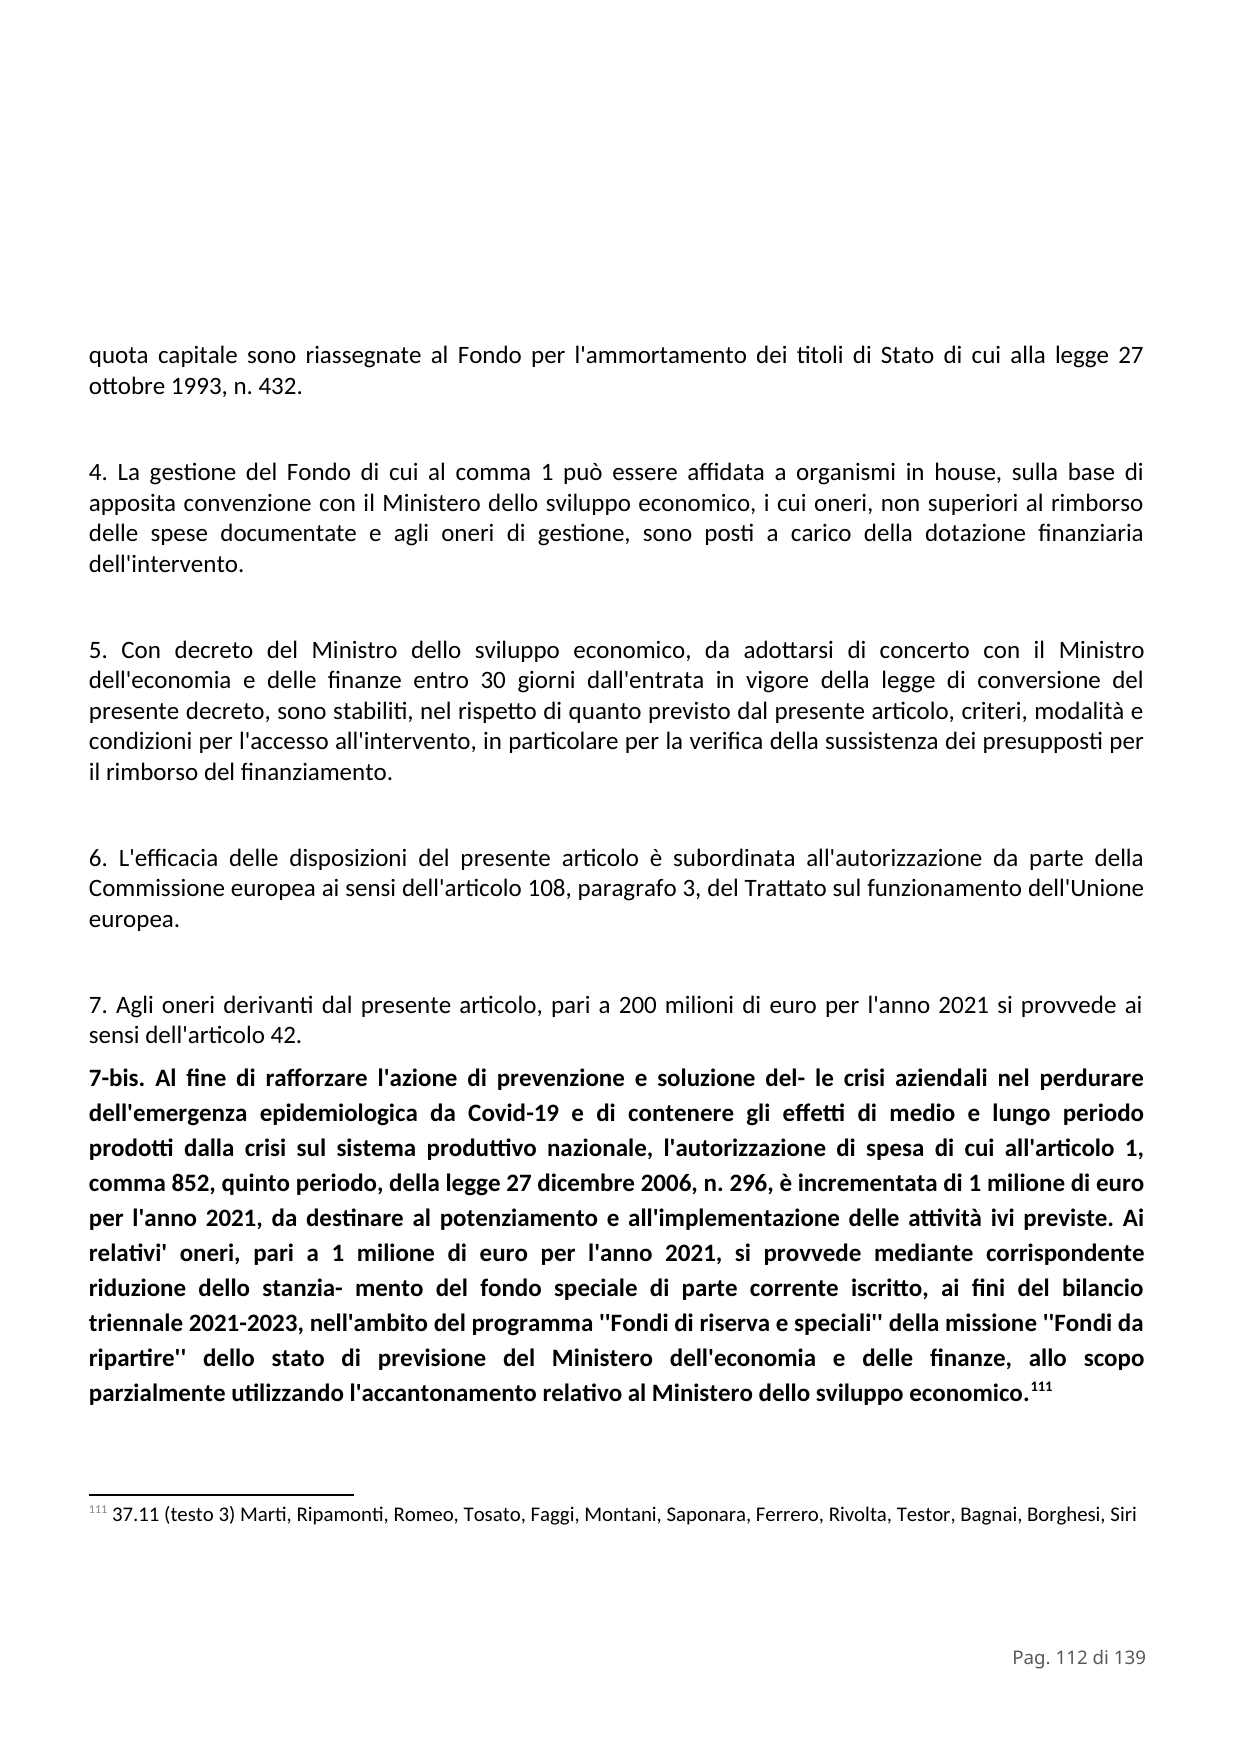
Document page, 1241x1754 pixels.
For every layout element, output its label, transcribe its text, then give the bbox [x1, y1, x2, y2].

text 4. La gestione del Fondo di cui al comma 1 può essere affidata a organismi in house, sulla base di apposita convenzione con il Ministero dello sviluppo economico, i cui oneri, non superiori al rimborso delle spese documentate e agli oneri di gestione, sono posti a carico della dotazione finanziaria dell'intervento. [89, 456, 1146, 578]
text 5. Con decreto del Ministro dello sviluppo economico, da adottarsi di concerto con il Ministro dell'economia e delle finanze entro 30 giorni dall'entrata in vigore della legge di conversione del presente decreto, sono stabiliti, nel rispetto di quanto previsto dal presente articolo, criteri, modalità e condizioni per l'accesso all'intervento, in particolare per la verifica della sussistenza dei presupposti per il rimborso del finanziamento. [89, 634, 1146, 786]
text 7-bis. Al fine di rafforzare l'azione di prevenzione e soluzione del- le crisi aziendali nel perdurare dell'emergenza epidemiologica da Covid-19 e di contenere gli effetti di medio e lungo periodo prodotti dalla crisi sul sistema produttivo nazionale, l'autorizzazione di spesa di cui all'articolo 1, comma 852, quinto periodo, della legge 27 dicembre 2006, n. 296, è incrementata di 1 milione di euro per l'anno 2021, da destinare al potenziamento e all'implementazione delle attività ivi previste. Ai relativi' oneri, pari a 1 milione di euro per l'anno 2021, si provvede mediante corrispondente riduzione dello stanzia- mento del fondo speciale di parte corrente iscritto, ai fini del bilancio triennale 2021-2023, nell'ambito del programma ''Fondi di riserva e speciali'' della missione ''Fondi da ripartire'' dello stato di previsione del Ministero dell'economia e delle finanze, allo scopo parzialmente utilizzando l'accantonamento relativo al Ministero dello sviluppo economico. [89, 1063, 1146, 1408]
text 7. Agli oneri derivanti dal presente articolo, pari a 200 milioni di euro per l'anno 2021 si provvede ai sensi dell'articolo 42. [89, 989, 1146, 1050]
text 6. L'efficacia delle disposizioni del presente articolo è subordinata all'autorizzazione da parte della Commissione europea ai sensi dell'articolo 108, paragrafo 3, del Trattato sul funzionamento dell'Unione europea. [89, 842, 1146, 933]
